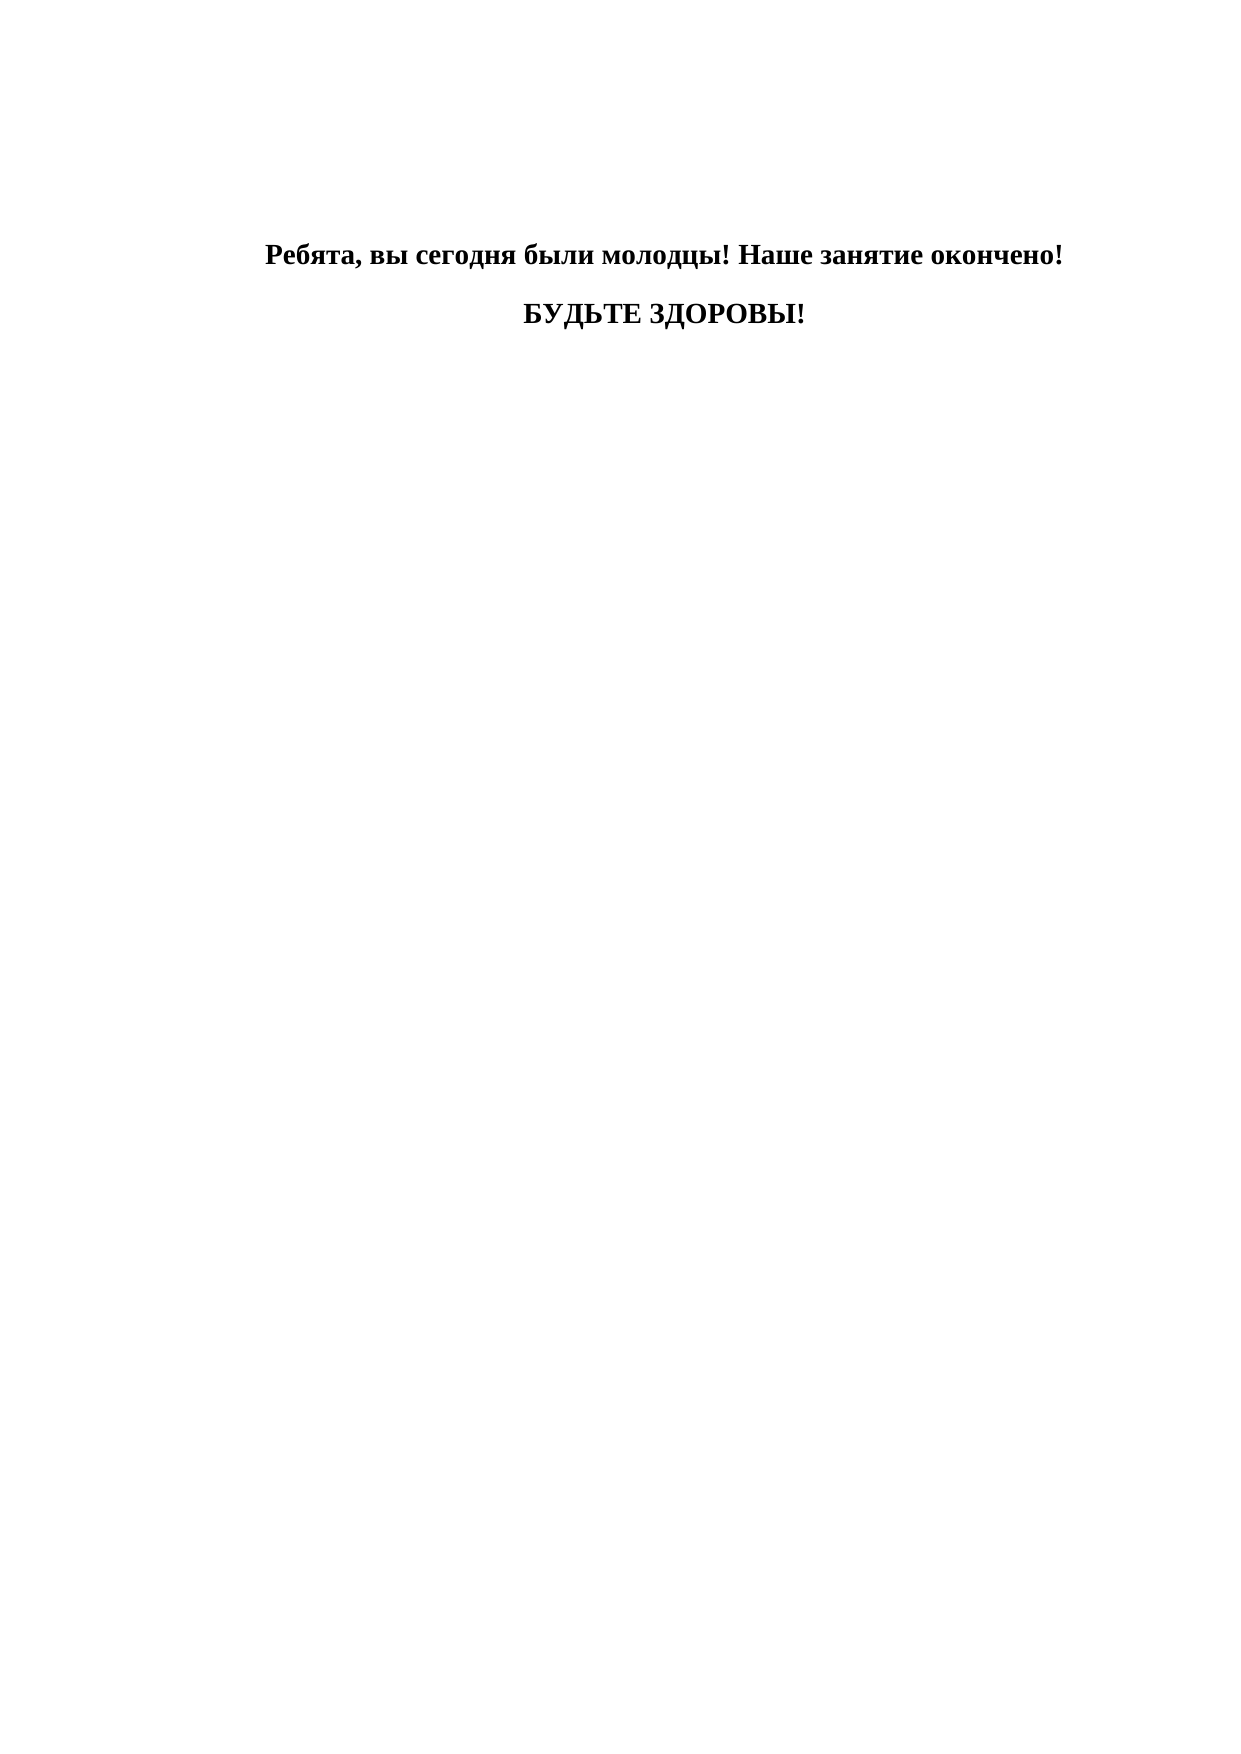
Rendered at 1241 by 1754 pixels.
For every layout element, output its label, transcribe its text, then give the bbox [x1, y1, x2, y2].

text БУДЬТЕ ЗДОРОВЫ! [177, 296, 1152, 330]
text Ребята, вы сегодня были молодцы! Наше занятие окончено! [177, 237, 1152, 270]
